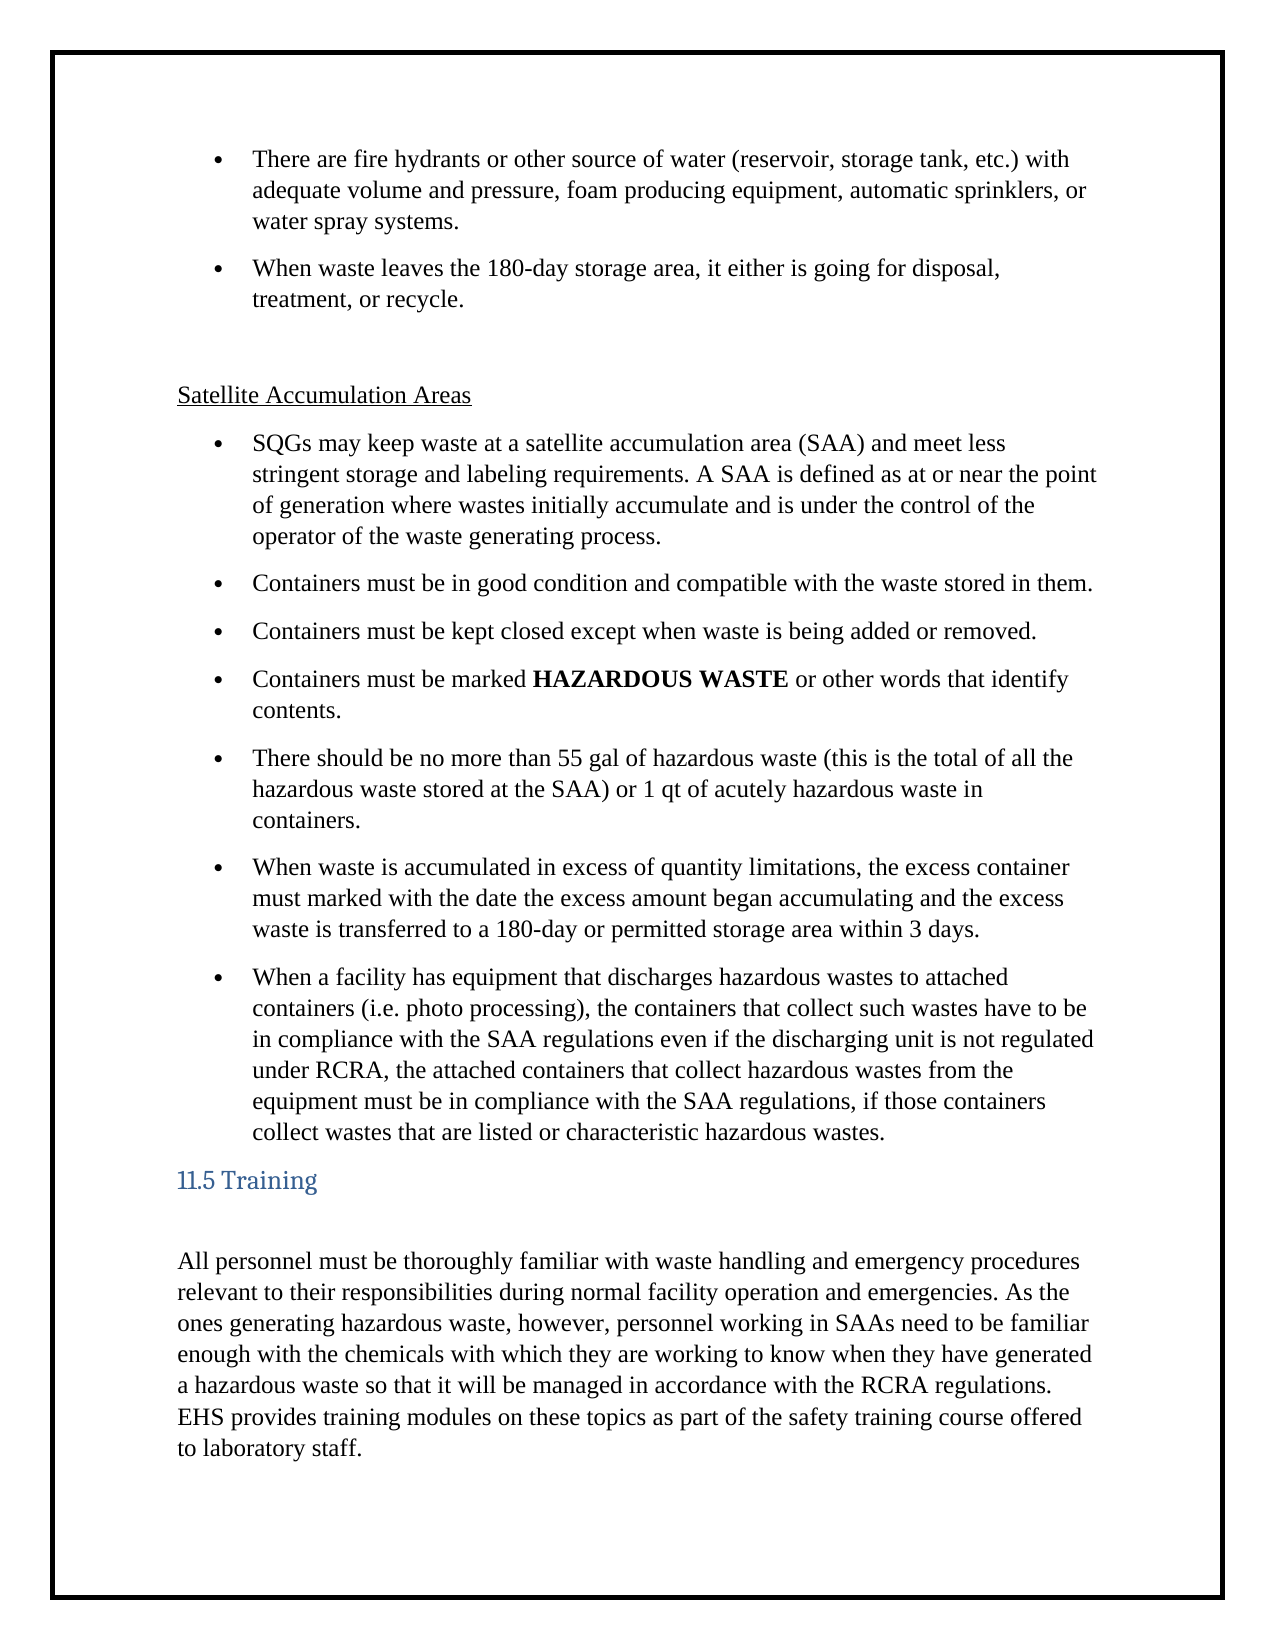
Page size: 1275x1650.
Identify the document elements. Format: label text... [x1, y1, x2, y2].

list Containers must be in good condition and compatible with the waste stored in them. [214, 568, 1098, 597]
list When a facility has equipment that discharges hazardous wastes to attached containers (i.e. photo processing), the containers that collect such wastes have to be in compliance with the SAA regulations even if the discharging unit is not regulated under RCRA, the attached containers that collect hazardous wastes from the equipment must be in compliance with the SAA regulations, if those containers collect wastes that are listed or characteristic hazardous wastes. [214, 962, 1098, 1146]
list Containers must be marked HAZARDOUS WASTE or other words that identify contents. [214, 664, 1098, 724]
list There are fire hydrants or other source of water (reservoir, storage tank, etc.) with adequate volume and pressure, foam producing equipment, automatic sprinklers, or water spray systems. [214, 144, 1098, 234]
list There should be no more than 55 gal of hazardous waste (this is the total of all the hazardous waste stored at the SAA) or 1 qt of acutely hazardous waste in containers. [214, 743, 1098, 833]
list When waste leaves the 180-day storage area, it either is going for disposal, treatment, or recycle. [214, 253, 1098, 313]
subtitle 11.5 Training [177, 1165, 1098, 1196]
list When waste is accumulated in excess of quantity limitations, the excess container must marked with the date the excess amount began accumulating and the excess waste is transferred to a 180-day or permitted storage area within 3 days. [214, 852, 1098, 943]
list SQGs may keep waste at a satellite accumulation area (SAA) and meet less stringent storage and labeling requirements. A SAA is defined as at or near the point of generation where wastes initially accumulate and is under the control of the operator of the waste generating process. [214, 428, 1098, 549]
text Satellite Accumulation Areas [177, 380, 1098, 409]
list Containers must be kept closed except when waste is being added or removed. [214, 616, 1098, 645]
text All personnel must be thoroughly familiar with waste handling and emergency procedures relevant to their responsibilities during normal facility operation and emergencies. As the ones generating hazardous waste, however, personnel working in SAAs need to be familiar enough with the chemicals with which they are working to know when they have generated a hazardous waste so that it will be managed in accordance with the RCRA regulations. EHS provides training modules on these topics as part of the safety training course offered to laboratory staff. [177, 1246, 1098, 1461]
